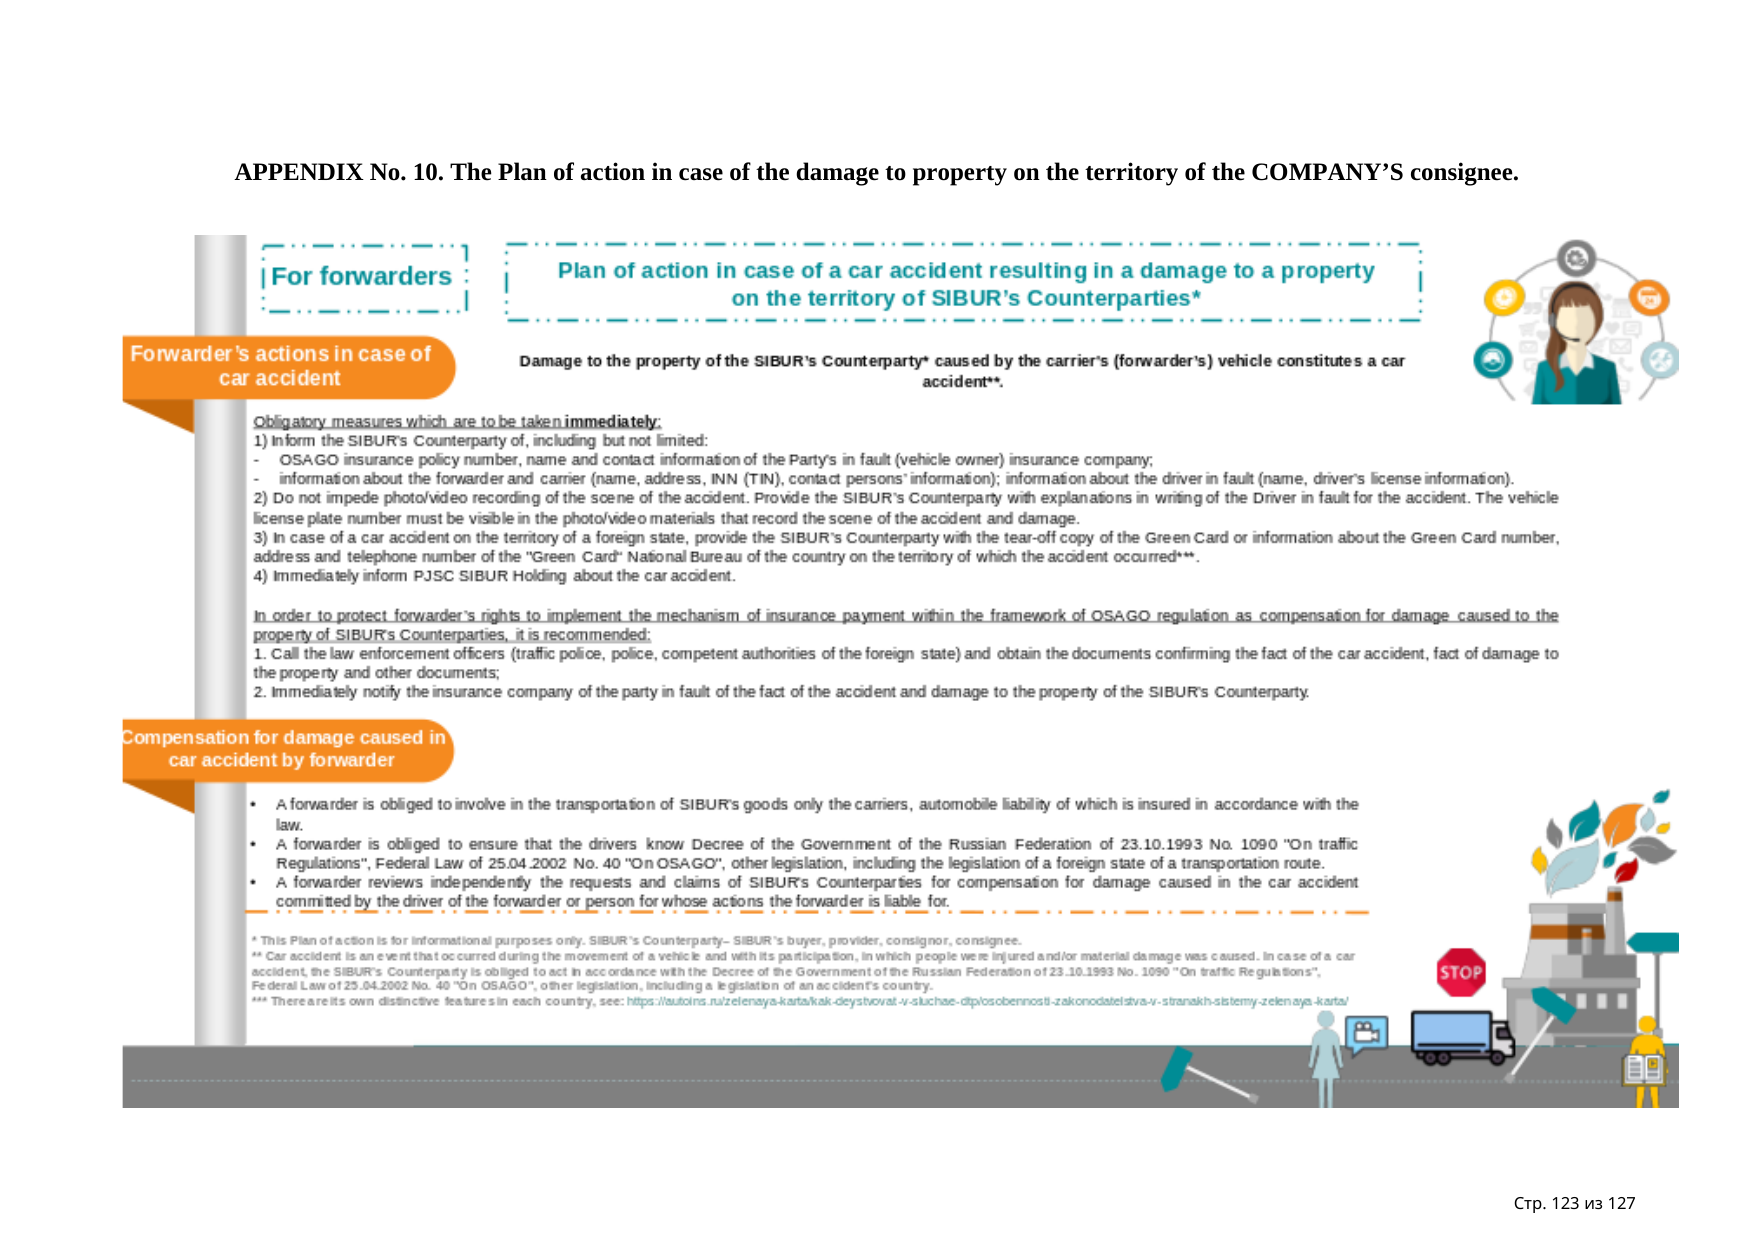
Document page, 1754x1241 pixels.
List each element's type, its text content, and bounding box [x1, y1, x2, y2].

text APPENDIX No. 10. The Plan of action in case of the damage to property on the territory of the COMPANY’S consignee. [118, 157, 1636, 186]
